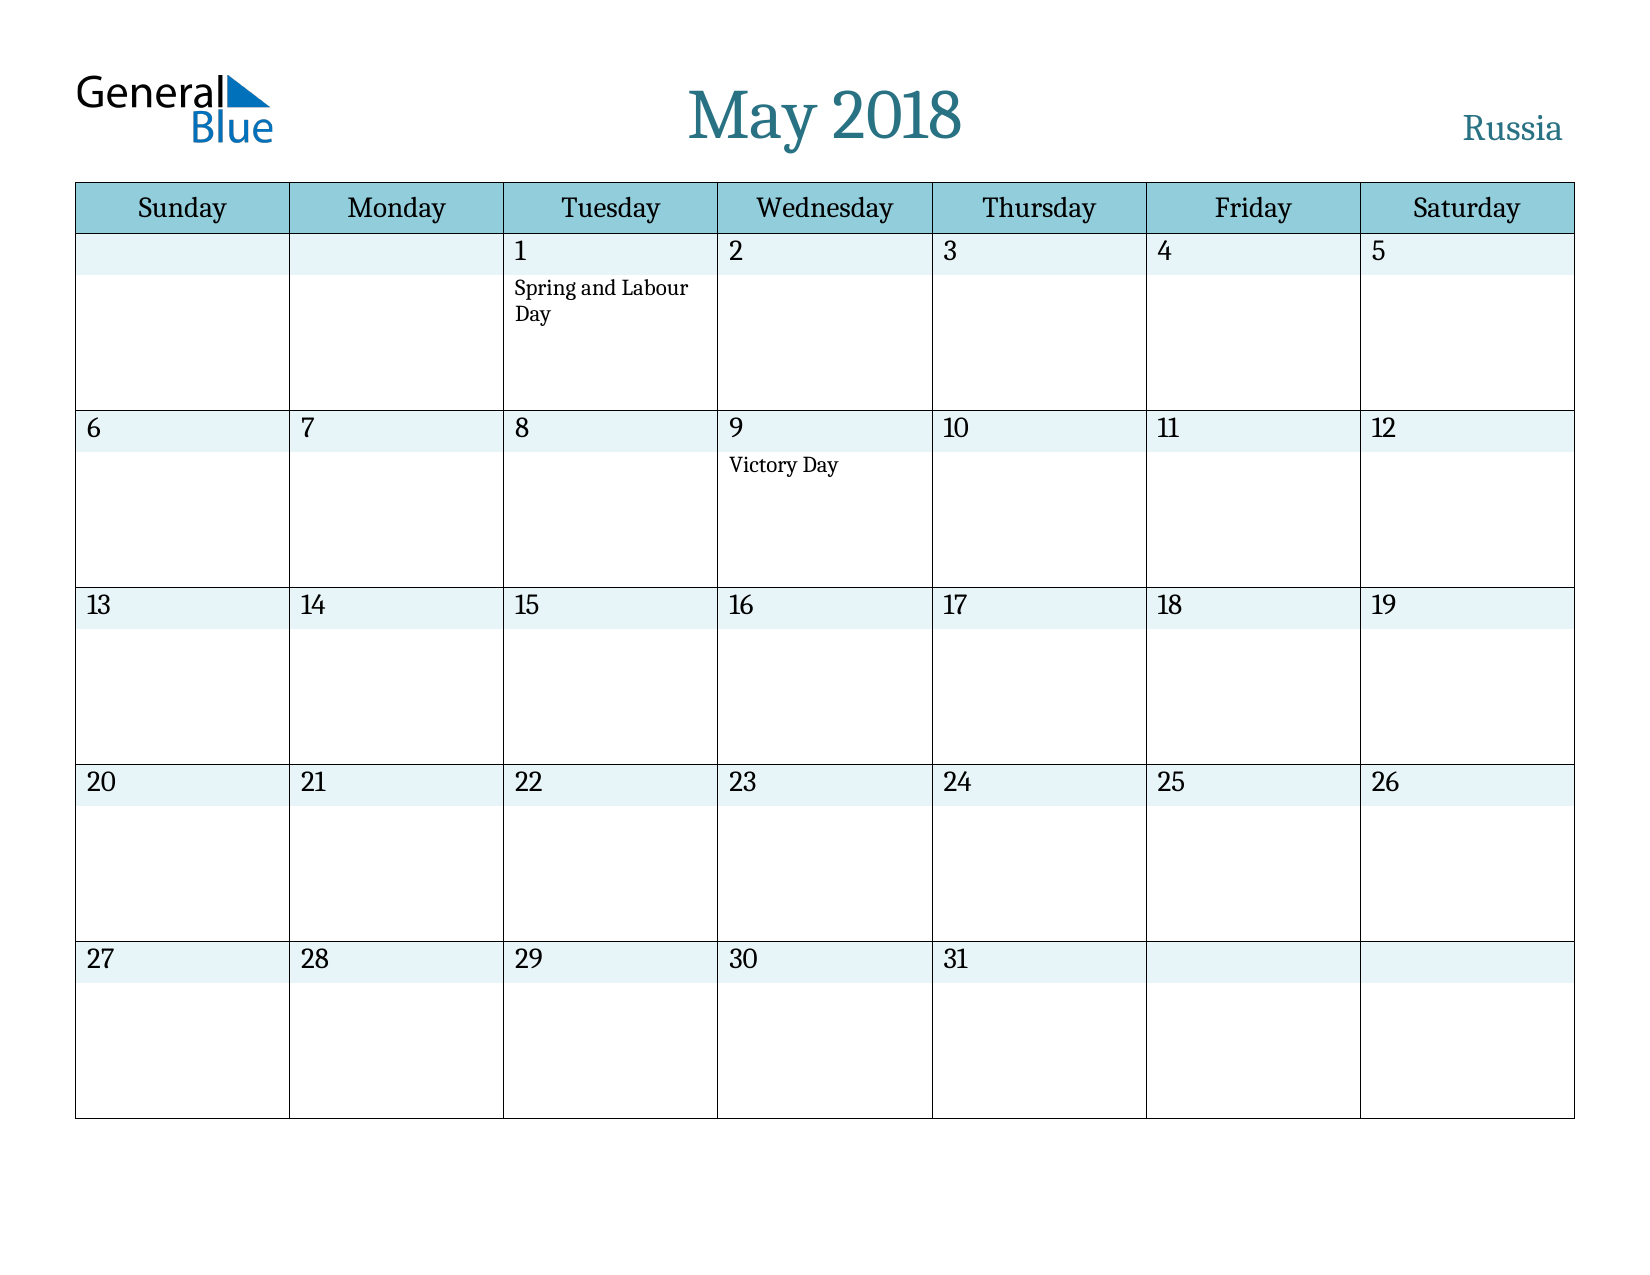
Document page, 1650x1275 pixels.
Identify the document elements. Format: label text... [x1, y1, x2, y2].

table_cell [76, 234, 289, 275]
table_cell [933, 275, 1146, 410]
table_cell [1361, 806, 1574, 941]
table_cell Saturday [1361, 183, 1574, 233]
table_cell [290, 275, 503, 410]
table_header [76, 75, 503, 182]
table_cell [1361, 942, 1574, 983]
table_cell 23 [718, 765, 932, 806]
table_cell 10 [933, 411, 1146, 452]
table_cell [1361, 452, 1574, 587]
table_cell 17 [933, 588, 1146, 629]
table_cell [290, 452, 503, 587]
table_cell 11 [1147, 411, 1360, 452]
table_cell [1147, 942, 1360, 983]
table_cell Thursday [933, 183, 1146, 233]
table_cell 5 [1361, 234, 1574, 275]
table_cell 8 [504, 411, 717, 452]
table_cell [76, 806, 289, 941]
table_cell [76, 983, 289, 1118]
table_cell [76, 629, 289, 764]
table_cell [1147, 452, 1360, 587]
table_cell [76, 275, 289, 410]
table_cell [933, 629, 1146, 764]
table_cell [290, 234, 503, 275]
table_cell Tuesday [504, 183, 717, 233]
table_cell Sunday [76, 183, 289, 233]
table_cell 25 [1147, 765, 1360, 806]
table_cell [933, 452, 1146, 587]
table_header May 2018 [504, 75, 1146, 182]
table_cell 29 [504, 942, 717, 983]
table_cell 19 [1361, 588, 1574, 629]
table_cell 3 [933, 234, 1146, 275]
table_cell [1361, 983, 1574, 1118]
table_cell [290, 629, 503, 764]
table_cell [933, 983, 1146, 1118]
table_cell Wednesday [718, 183, 932, 233]
table_cell [1361, 629, 1574, 764]
table_cell 14 [290, 588, 503, 629]
table_cell 18 [1147, 588, 1360, 629]
table_cell 1 [504, 234, 717, 275]
table_cell 31 [933, 942, 1146, 983]
table_cell 13 [76, 588, 289, 629]
table_cell 4 [1147, 234, 1360, 275]
table_cell [718, 983, 932, 1118]
table_header Russia [1146, 75, 1574, 182]
table_cell [1147, 983, 1360, 1118]
table_cell 9 [718, 411, 932, 452]
table_cell [290, 806, 503, 941]
table_cell 28 [290, 942, 503, 983]
table_cell [1147, 629, 1360, 764]
table_cell [718, 275, 932, 410]
table_cell [1147, 275, 1360, 410]
table_cell Friday [1147, 183, 1360, 233]
table_cell [76, 452, 289, 587]
table_cell [1361, 275, 1574, 410]
table_cell 7 [290, 411, 503, 452]
table_cell 12 [1361, 411, 1574, 452]
table_cell Victory Day [718, 452, 932, 587]
table_cell 21 [290, 765, 503, 806]
table_cell 22 [504, 765, 717, 806]
table_cell [504, 806, 717, 941]
table_cell [718, 806, 932, 941]
table_cell [504, 452, 717, 587]
table_cell [1147, 806, 1360, 941]
table_cell 27 [76, 942, 289, 983]
table_cell 30 [718, 942, 932, 983]
table_cell 6 [76, 411, 289, 452]
table_cell Spring and Labour Day [504, 275, 717, 410]
table_cell 16 [718, 588, 932, 629]
picture [77, 75, 273, 143]
table_cell 26 [1361, 765, 1574, 806]
table_cell 15 [504, 588, 717, 629]
table_cell 24 [933, 765, 1146, 806]
table_cell [290, 983, 503, 1118]
table_cell [504, 629, 717, 764]
table_cell [504, 983, 717, 1118]
table_cell Monday [290, 183, 503, 233]
table_cell [933, 806, 1146, 941]
table_cell 20 [76, 765, 289, 806]
table_cell [718, 629, 932, 764]
table_cell 2 [718, 234, 932, 275]
